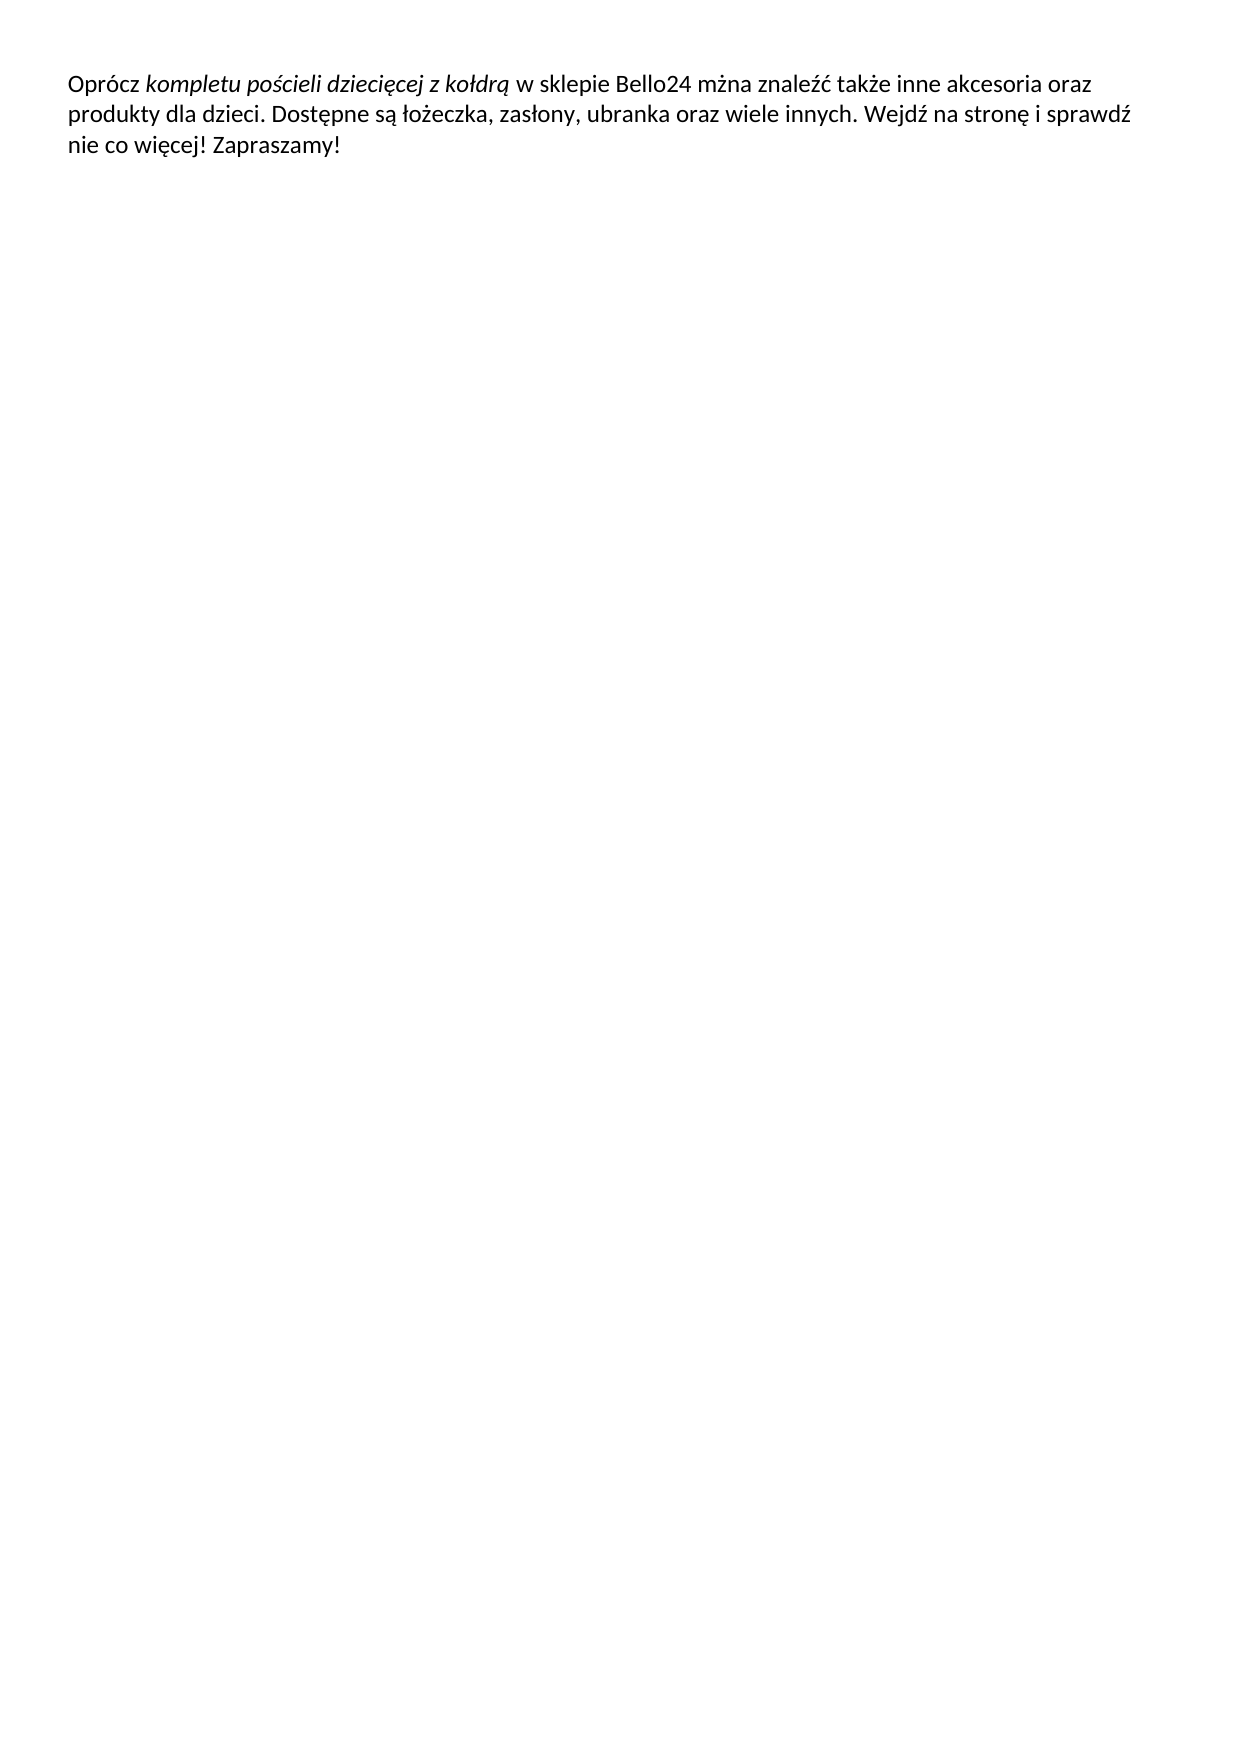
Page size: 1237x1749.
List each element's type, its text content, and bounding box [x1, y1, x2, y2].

text Oprócz kompletu pościeli dziecięcej z kołdrą w sklepie Bello24 mżna znaleźć także inne akcesoria oraz produkty dla dzieci. Dostępne są łożeczka, zasłony, ubranka oraz wiele innych. Wejdź na stronę i sprawdź nie co więcej! Zapraszamy! [68, 68, 1169, 159]
